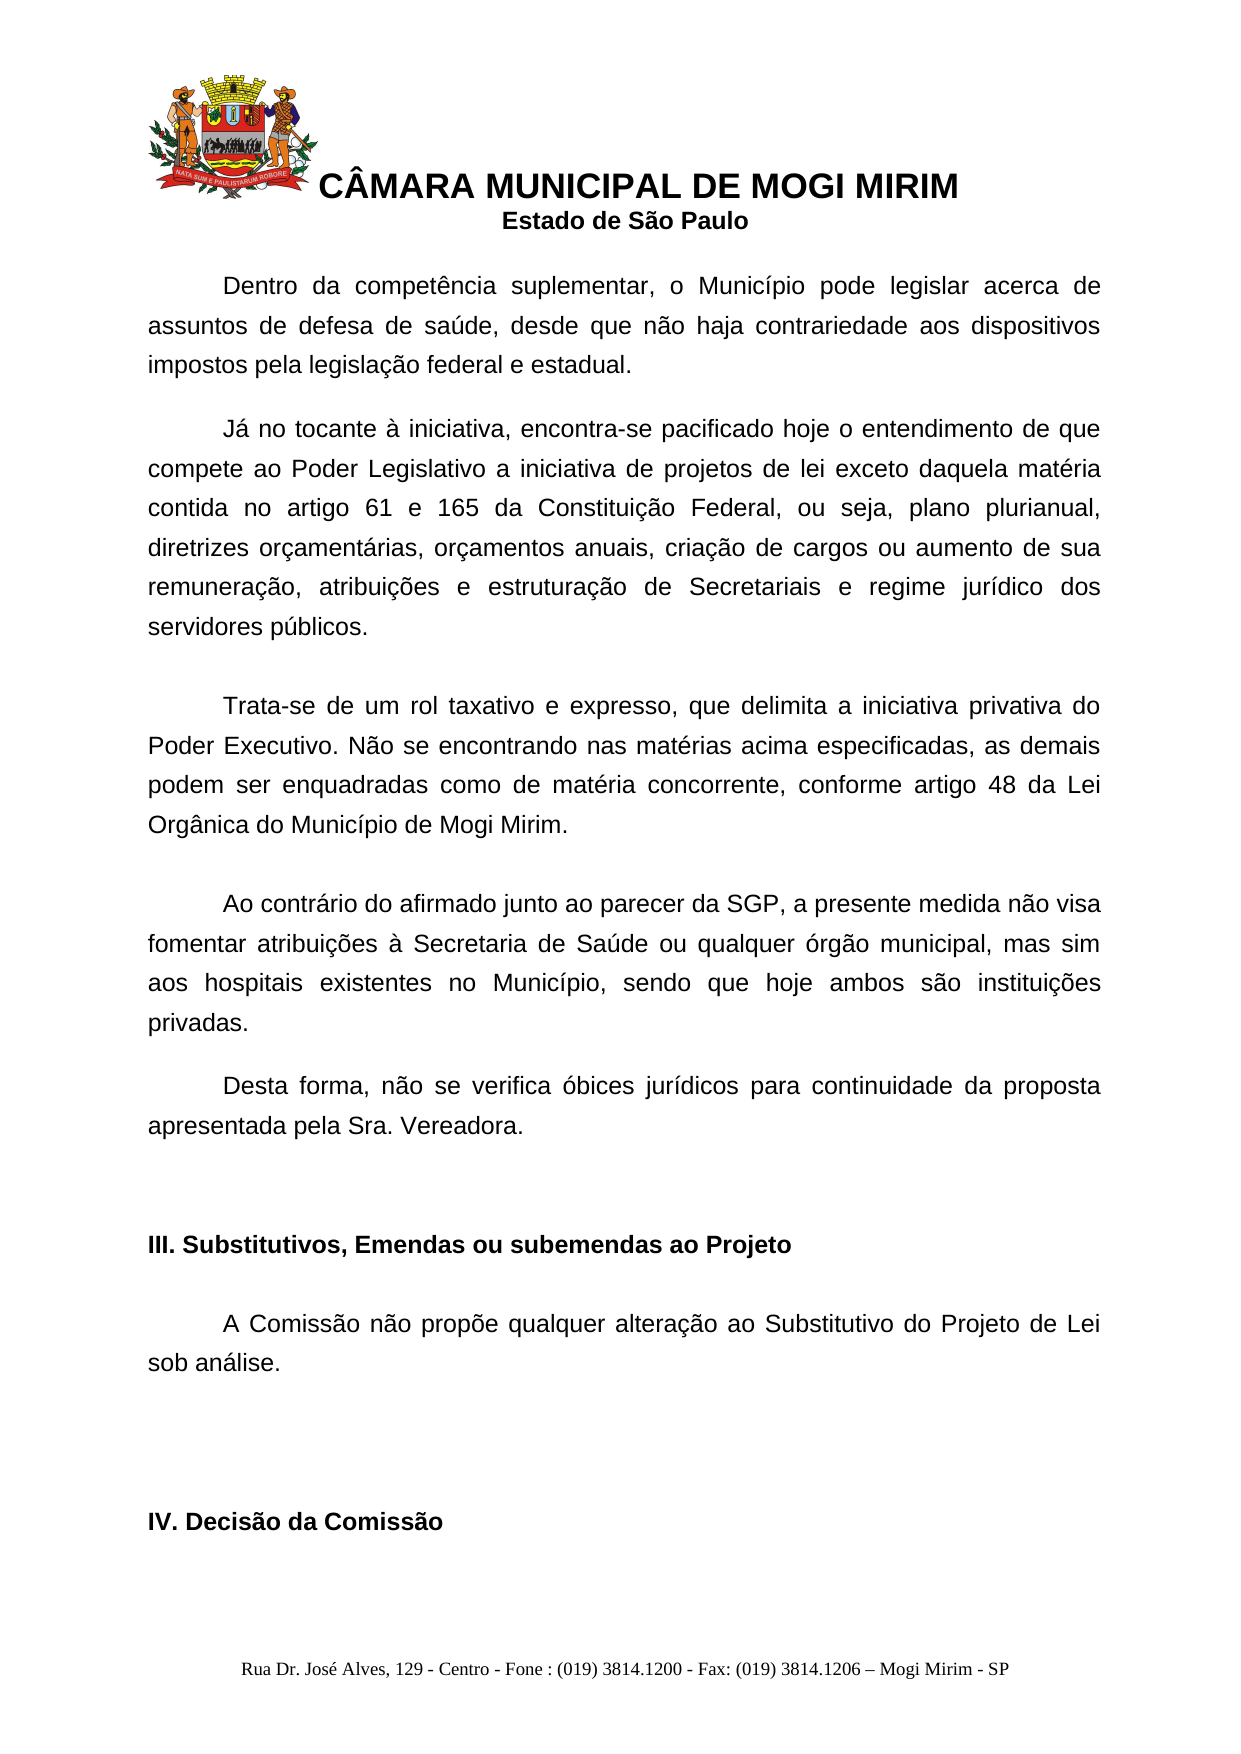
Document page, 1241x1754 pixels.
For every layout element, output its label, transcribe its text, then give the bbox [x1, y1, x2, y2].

text Já no tocante à iniciativa, encontra-se pacificado hoje o entendimento de que compete ao Poder Legislativo a iniciativa de projetos de lei exceto daquela matéria contida no artigo 61 e 165 da Constituição Federal, ou seja, plano plurianual, diretrizes orçamentárias, orçamentos anuais, criação de cargos ou aumento de sua remuneração, atribuições e estruturação de Secretariais e regime jurídico dos servidores públicos. [148, 403, 1103, 641]
text IV. Decisão da Comissão [148, 1496, 1103, 1536]
text A Comissão não propõe qualquer alteração ao Substitutivo do Projeto de Lei sob análise. [148, 1298, 1103, 1377]
text Desta forma, não se verifica óbices jurídicos para continuidade da proposta apresentada pela Sra. Vereadora. [148, 1061, 1103, 1140]
text Dentro da competência suplementar, o Município pode legislar acerca de assuntos de defesa de saúde, desde que não haja contrariedade aos dispositivos impostos pela legislação federal e estadual. [148, 260, 1103, 379]
text III. Substitutivos, Emendas ou subemendas ao Projeto [148, 1219, 1103, 1258]
picture [147, 75, 318, 199]
text Ao contrário do afirmado junto ao parecer da SGP, a presente medida não visa fomentar atribuições à Secretaria de Saúde ou qualquer órgão municipal, mas sim aos hospitais existentes no Município, sendo que hoje ambos são instituições privadas. [148, 878, 1103, 1036]
text Trata-se de um rol taxativo e expresso, que delimita a iniciativa privativa do Poder Executivo. Não se encontrando nas matérias acima especificadas, as demais podem ser enquadradas como de matéria concorrente, conforme artigo 48 da Lei Orgânica do Município de Mogi Mirim. [148, 680, 1103, 838]
